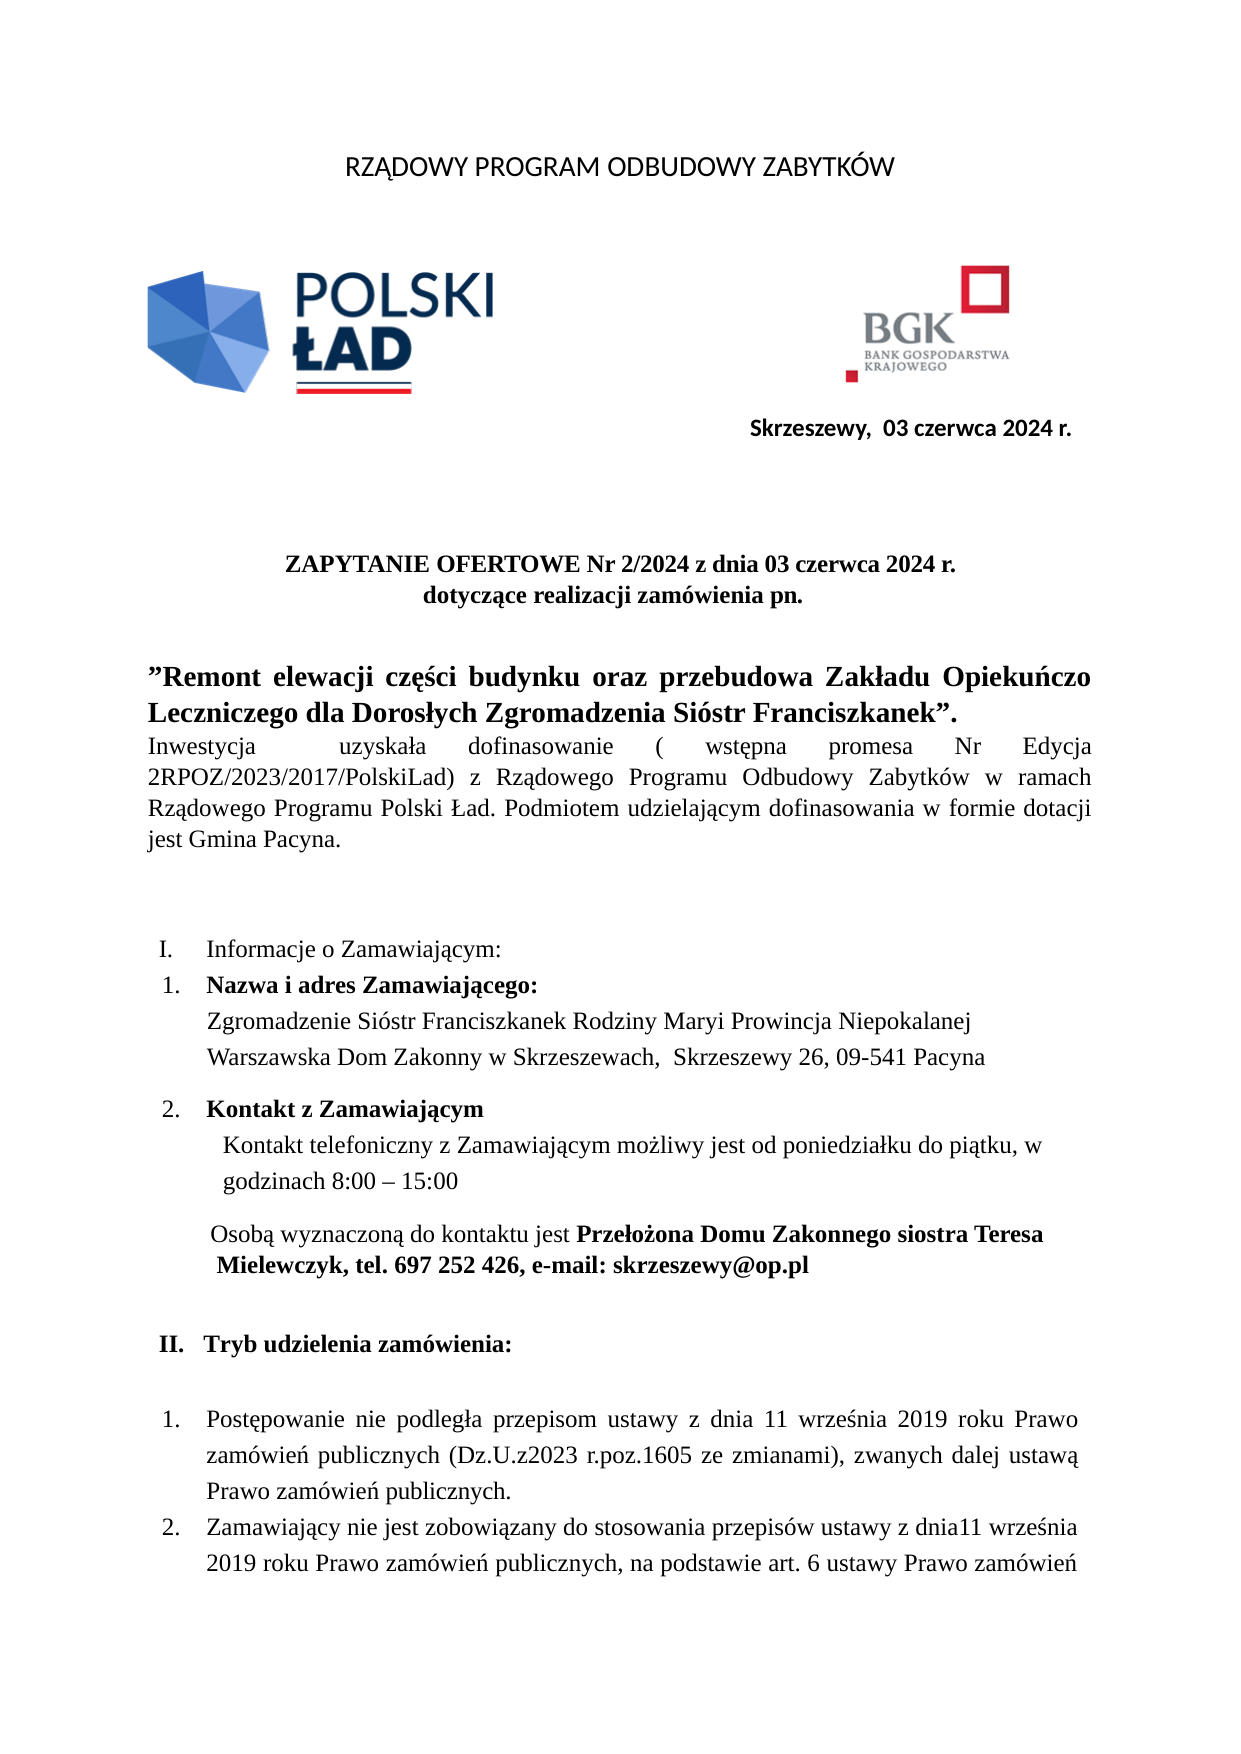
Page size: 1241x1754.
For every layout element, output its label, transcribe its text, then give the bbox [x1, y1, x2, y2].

text Inwestycja uzyskała dofinasowanie ( wstępna promesa Nr Edycja 2RPOZ/2023/2017/PolskiLad) z Rządowego Programu Odbudowy Zabytków w ramach Rządowego Programu Polski Ład. Podmiotem udzielającym dofinasowania w formie dotacji jest Gmina Pacyna. [148, 731, 1093, 853]
subtitle Tryb udzielenia zamówienia: [159, 1329, 1093, 1393]
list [162, 1512, 1079, 1577]
list Kontakt z Zamawiającym [162, 1094, 1081, 1123]
list Postępowanie nie podległa przepisom ustawy z dnia 11 września 2019 roku Prawo zamówień publicznych (Dz.U.z2023 r.poz.1605 ze zmianami), zwanych dalej ustawą Prawo zamówień publicznych. [162, 1404, 1079, 1505]
picture [147, 271, 493, 394]
list Kontakt telefoniczny z Zamawiającym możliwy jest od poniedziałku do piątku, w godzinach 8:00 – 15:00 [223, 1130, 1081, 1195]
list Nazwa i adres Zamawiającego: [162, 970, 1081, 999]
text Osobą wyznaczoną do kontaktu jest Przełożona Domu Zakonnego siostra Teresa [148, 1219, 1093, 1248]
text dotyczące realizacji zamówienia pn. [148, 580, 1093, 609]
text Zgromadzenie Sióstr Franciszkanek Rodziny Maryi Prowincja Niepokalanej Warszawska Dom Zakonny w Skrzeszewach, Skrzeszewy 26, 09-541 Pacyna [207, 1006, 1081, 1071]
text Skrzeszewy, 03 czerwca 2024 r. [148, 412, 1093, 443]
list Informacje o Zamawiającym: [158, 934, 1081, 963]
text ZAPYTANIE OFERTOWE Nr 2/2024 z dnia 03 czerwca 2024 r. [148, 549, 1093, 578]
text Mielewczyk, tel. 697 252 426, e-mail: skrzeszewy@op.pl [148, 1250, 1093, 1279]
subtitle ”Remont elewacji części budynku oraz przebudowa Zakładu Opiekuńczo Leczniczego dla Dorosłych Zgromadzenia Sióstr Franciszkanek”. [148, 659, 1092, 728]
text RZĄDOWY PROGRAM ODBUDOWY ZABYTKÓW [148, 148, 1093, 183]
picture [834, 254, 1020, 394]
